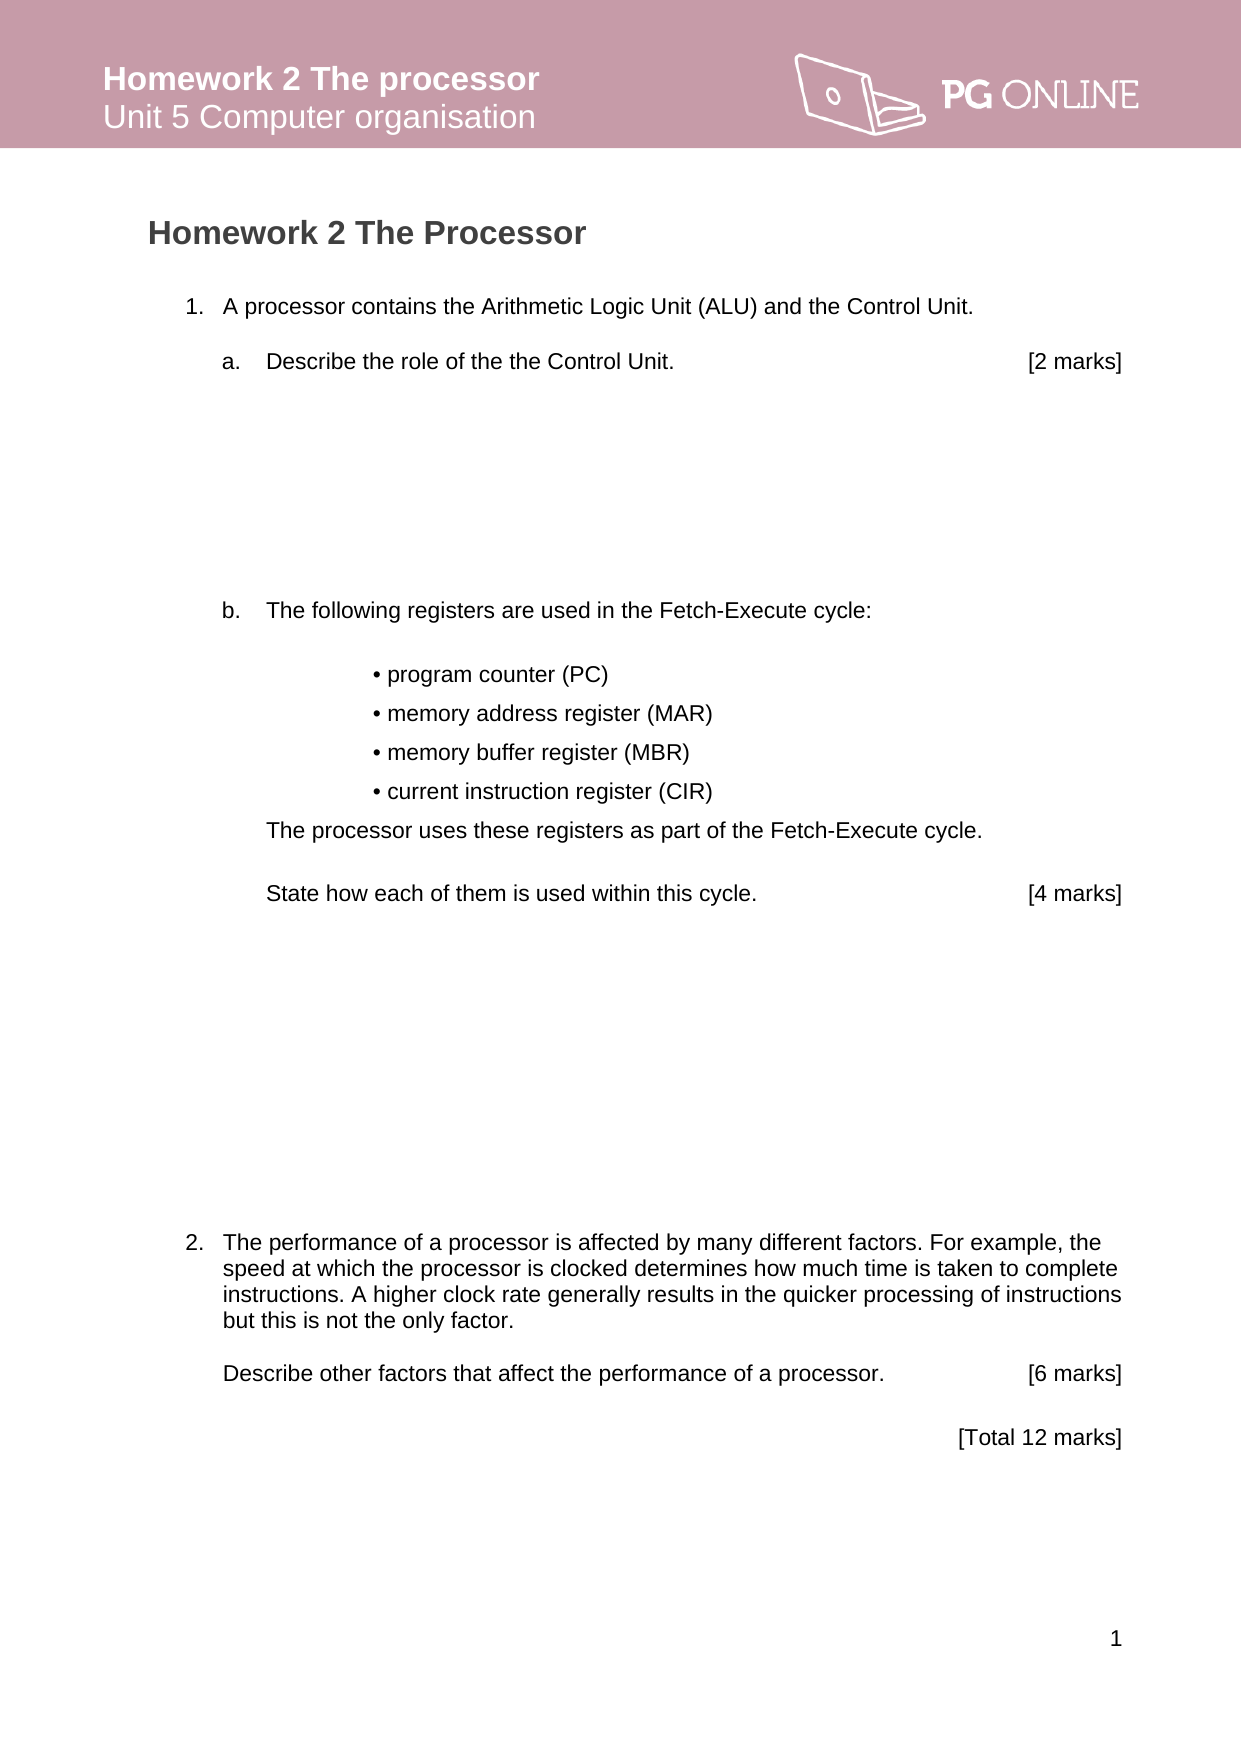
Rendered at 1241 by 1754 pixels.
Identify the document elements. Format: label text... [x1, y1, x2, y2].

picture [794, 53, 1139, 136]
subtitle Homework 2 The Processor [148, 175, 1122, 252]
list Describe the role of the the Control Unit. [2 marks] [222, 348, 1122, 403]
text [Total 12 marks] [185, 1424, 1122, 1479]
list The following registers are used in the Fetch-Execute cycle: [222, 597, 1122, 624]
text State how each of them is used within this cycle. [4 marks] [266, 880, 1122, 936]
text • program counter (PC) [373, 661, 1122, 687]
list The performance of a processor is affected by many different factors. For example, the speed at which the processor is clocked determines how much time is taken to complete instructions. A higher clock rate generally results in the quicker processing of instructions but this is not the only factor. Describe other factors that affect the performance of a processor. [6 marks] [185, 1228, 1122, 1387]
list A processor contains the Arithmetic Logic Unit (ALU) and the Control Unit. [185, 293, 1122, 348]
text • memory address register (MAR) [373, 700, 1122, 726]
text The processor uses these registers as part of the Fetch-Execute cycle. [266, 817, 1122, 843]
text • current instruction register (CIR) [373, 778, 1122, 804]
text • memory buffer register (MBR) [373, 739, 1122, 765]
